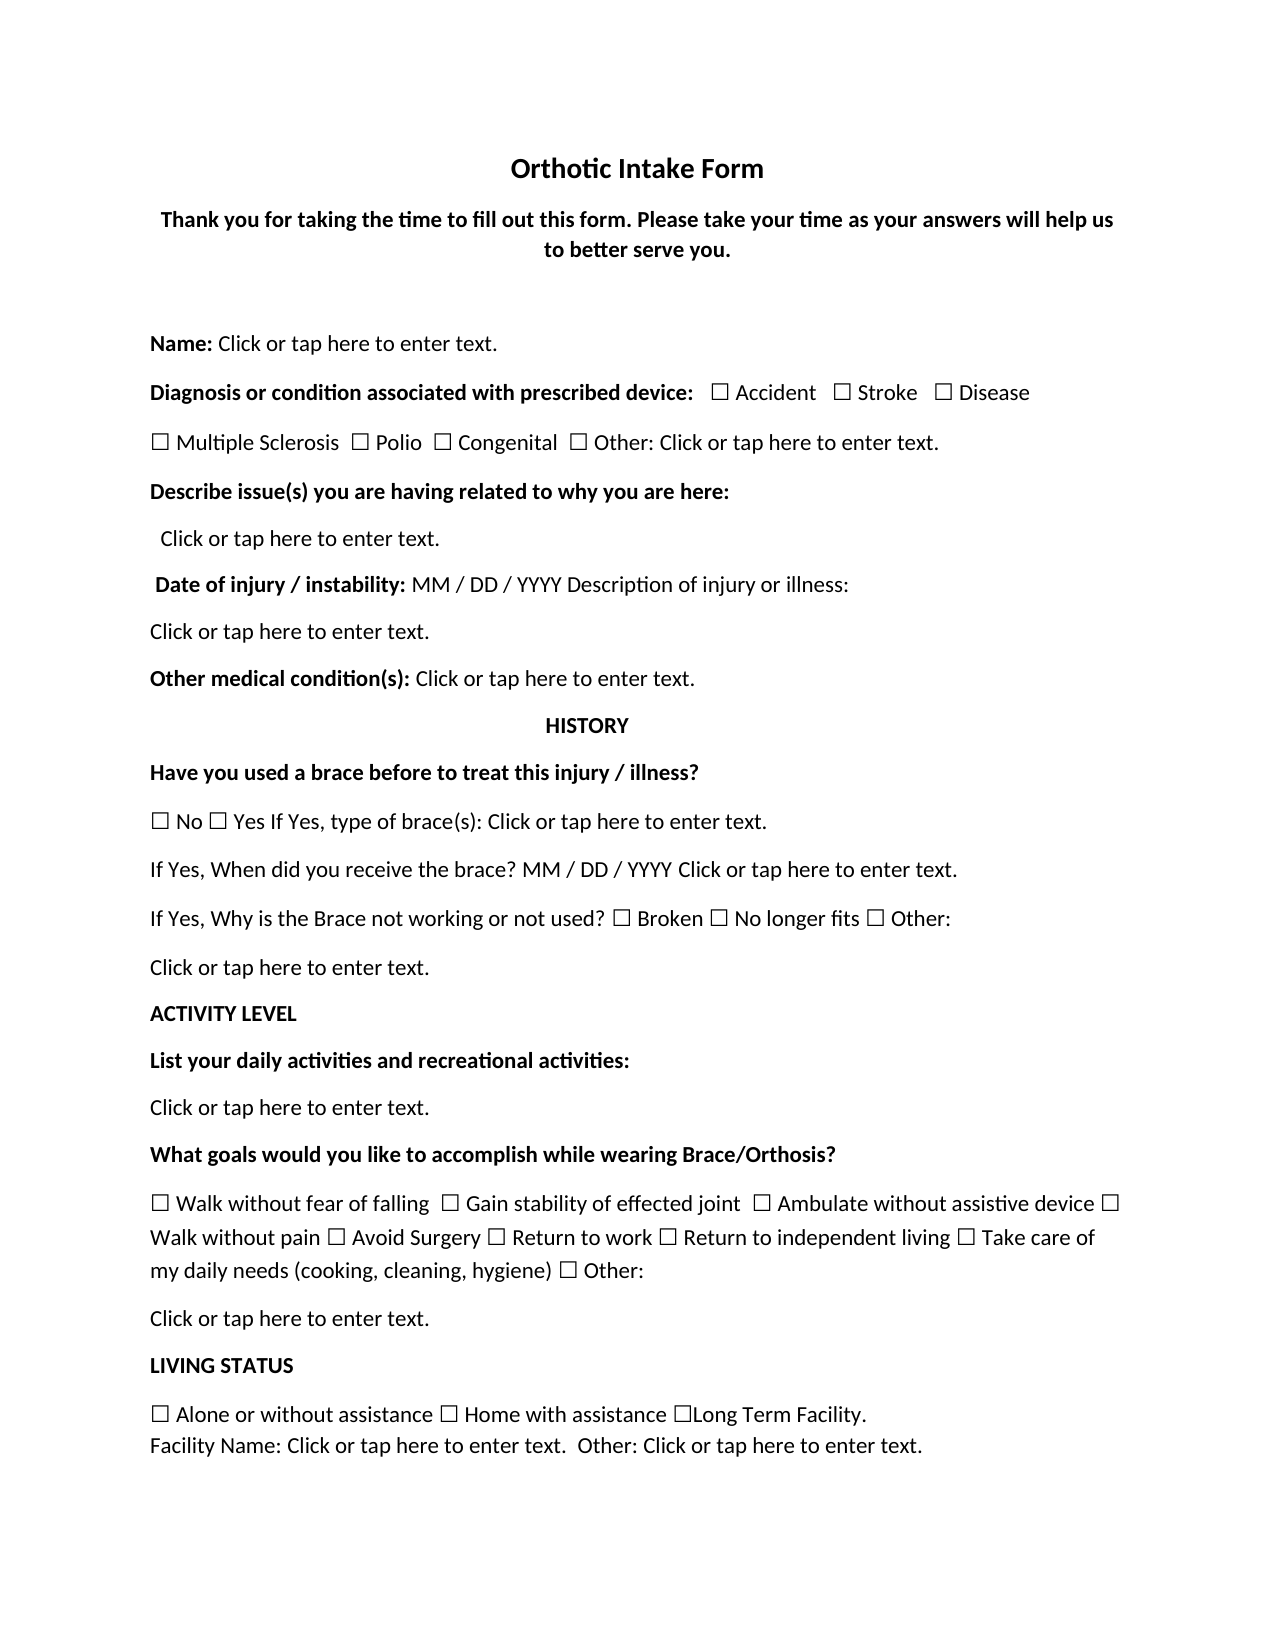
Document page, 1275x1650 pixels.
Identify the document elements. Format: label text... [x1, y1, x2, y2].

text Other medical condition(s): [150, 664, 1125, 692]
text LIVING STATUS [150, 1351, 1125, 1379]
text If Yes, When did you receive the brace? MM / DD / YYYY [150, 855, 1125, 883]
text Walk without fear of falling Gain stability of effected joint Ambulate without assistive device Walk without pain Avoid Surgery Return to work Return to independent living Take care of my daily needs (cooking, cleaning, hygiene) Other: [150, 1187, 1125, 1285]
text Have you used a brace before to treat this injury / illness? [150, 758, 1125, 786]
text No Yes If Yes, type of brace(s): [150, 805, 1125, 836]
text Thank you for taking the time to fill out this form. Please take your time as your answers will help us to better serve you. [150, 205, 1125, 263]
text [150, 1398, 1125, 1459]
text If Yes, Why is the Brace not working or not used? Broken No longer fits Other: [150, 902, 1125, 933]
text What goals would you like to accomplish while wearing Brace/Orthosis? [150, 1140, 1125, 1168]
text List your daily activities and recreational activities: [150, 1046, 1125, 1074]
text Multiple Sclerosis Polio Congenital Other: [150, 426, 1125, 458]
text Describe issue(s) you are having related to why you are here: [150, 477, 1125, 505]
text Name: [150, 329, 1125, 357]
text Date of injury / instability: MM / DD / YYYY Description of injury or illness: [150, 571, 1125, 598]
text ACTIVITY LEVEL [150, 999, 1125, 1027]
text HISTORY [525, 711, 1125, 739]
text Orthotic Intake Form [150, 150, 1125, 186]
text Diagnosis or condition associated with prescribed device: Accident Stroke Disease [150, 376, 1125, 407]
